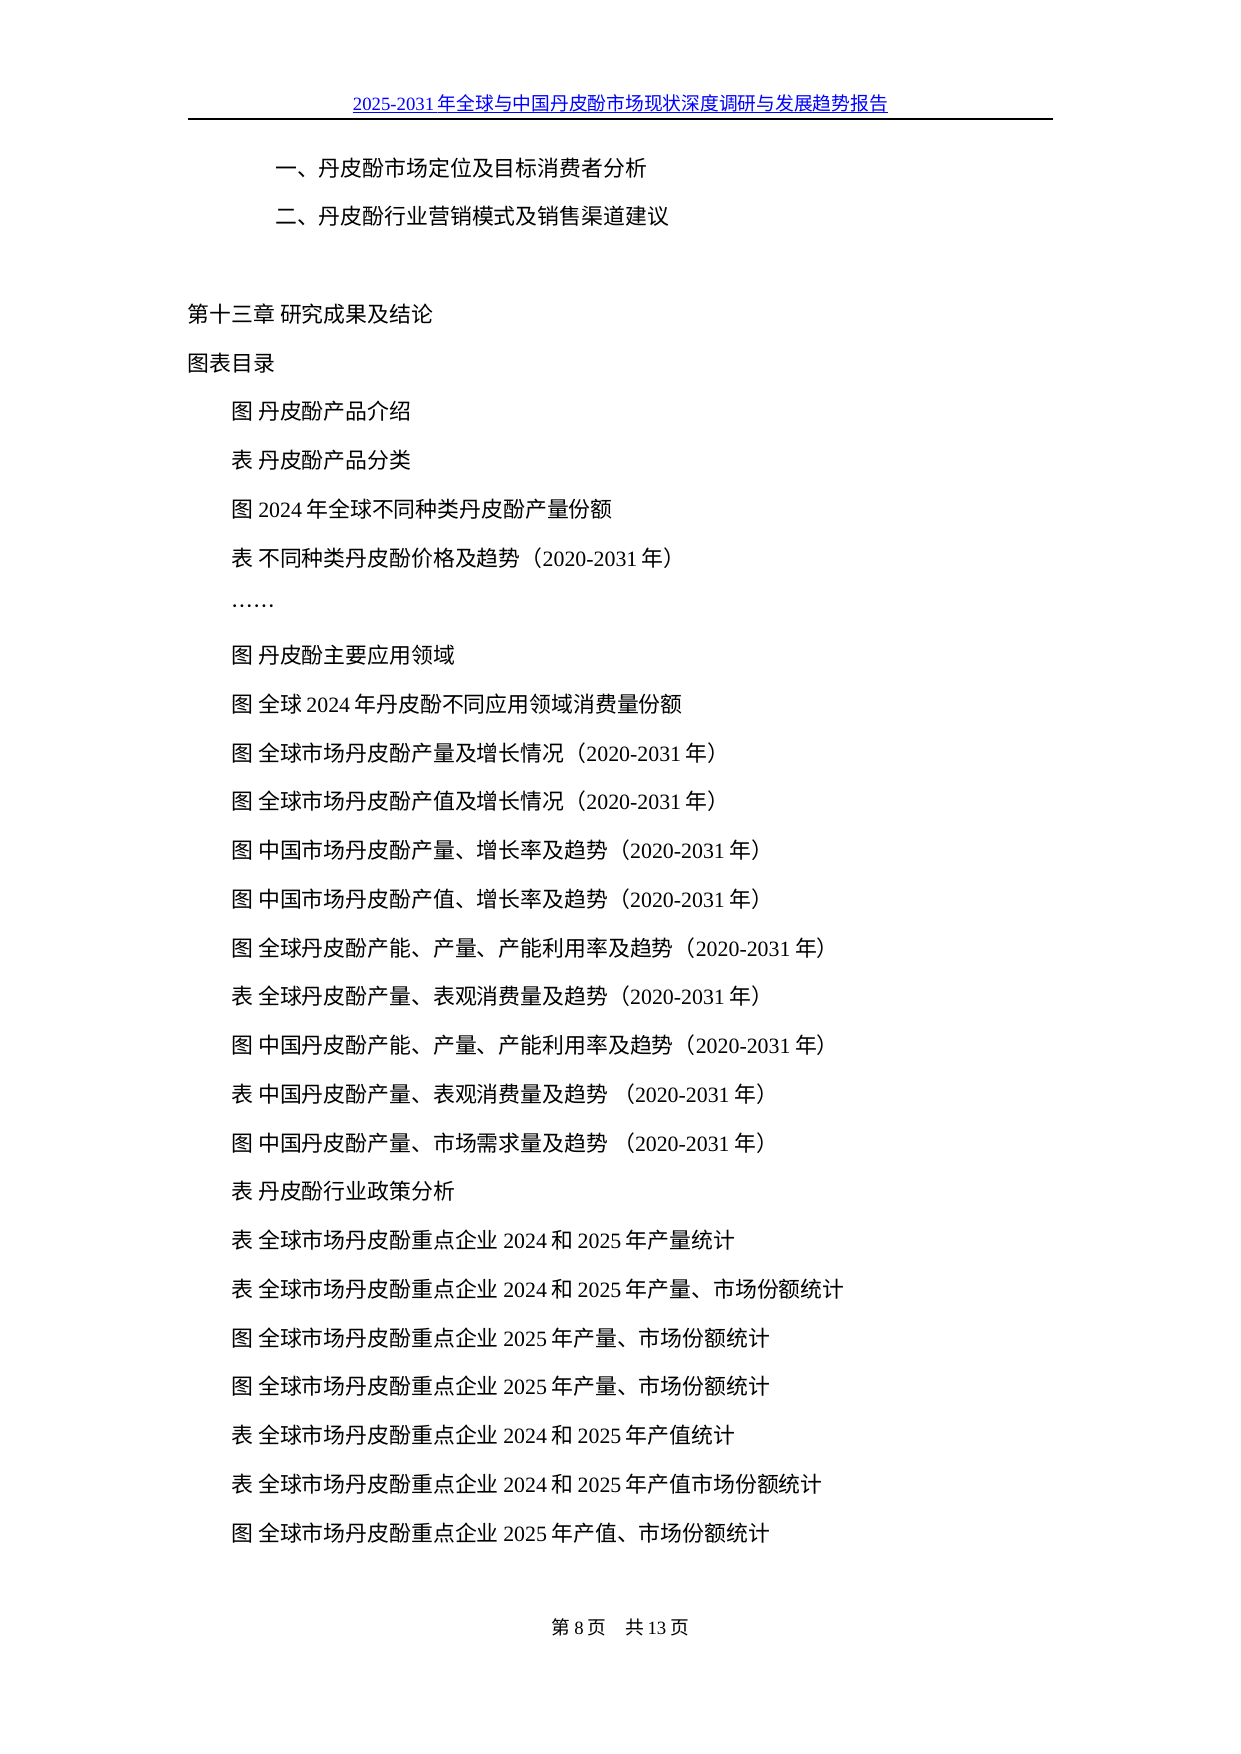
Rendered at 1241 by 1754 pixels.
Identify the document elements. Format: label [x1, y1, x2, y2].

text [187, 150, 1053, 1548]
